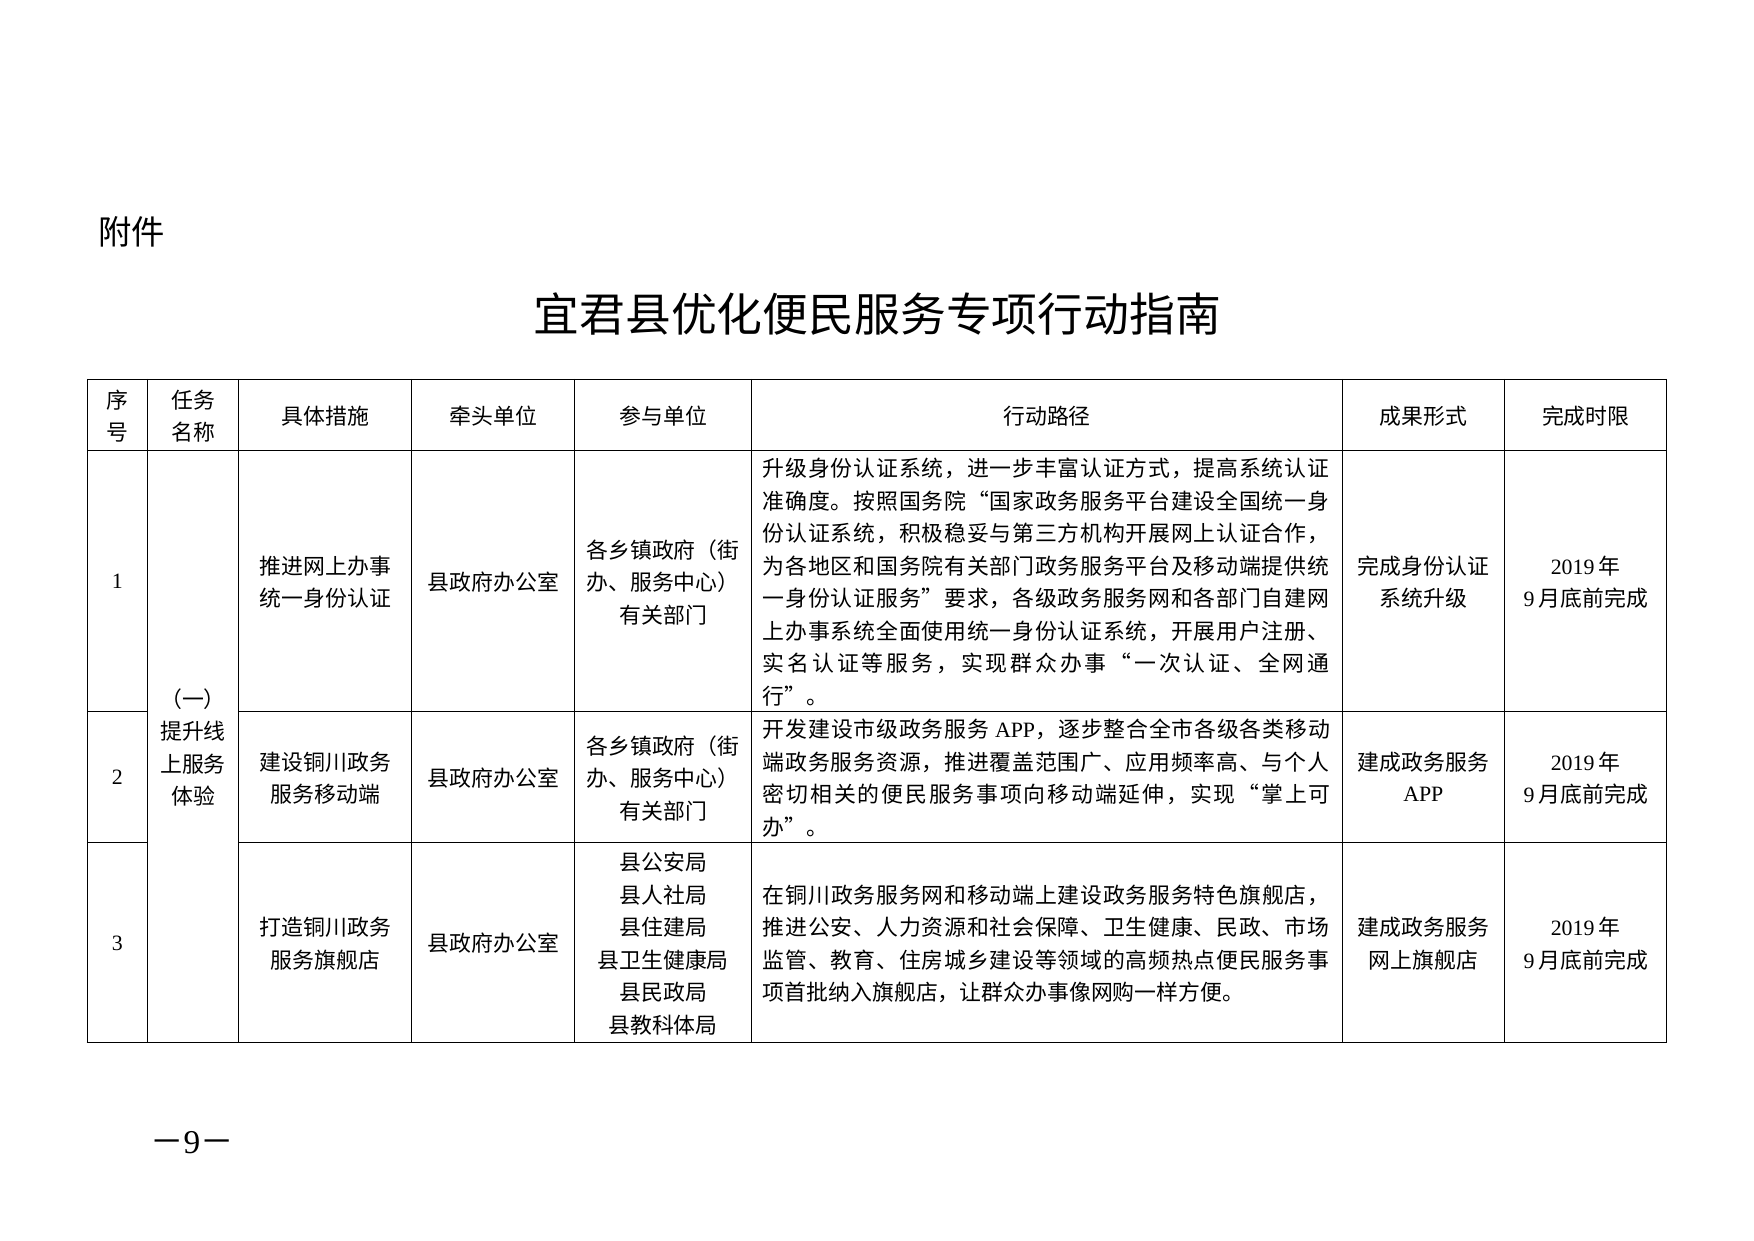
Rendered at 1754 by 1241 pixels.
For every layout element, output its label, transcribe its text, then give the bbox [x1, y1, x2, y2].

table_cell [575, 843, 751, 1042]
table_cell （一）提升线上服务体验 [148, 451, 238, 1042]
table_cell 推进网上办事统一身份认证 [239, 451, 411, 711]
table_cell 参与单位 [575, 380, 751, 450]
table_cell 成果形式 [1343, 380, 1504, 450]
table_cell 1 [88, 451, 147, 711]
table_cell 建成政务服务网上旗舰店 [1343, 843, 1504, 1042]
table_cell 2019年 9月底前完成 [1505, 843, 1666, 1042]
table_cell 2019年 9月底前完成 [1505, 451, 1666, 711]
table_cell 2 [88, 712, 147, 842]
table_cell 县政府办公室 [412, 843, 574, 1042]
table_cell 完成身份认证系统升级 [1343, 451, 1504, 711]
table_cell 牵头单位 [412, 380, 574, 450]
table_cell 完成时限 [1505, 380, 1666, 450]
table_cell 各乡镇政府（街办、服务中心） 有关部门 [575, 712, 751, 842]
table_cell 开发建设市级政务服务APP，逐步整合全市各级各类移动端政务服务资源，推进覆盖范围广、应用频率高、与个人密切相关的便民服务事项向移动端延伸，实现“掌上可办”。 [752, 712, 1342, 842]
table_cell 建设铜川政务服务移动端 [239, 712, 411, 842]
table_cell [752, 843, 1342, 1042]
table_cell 升级身份认证系统，进一步丰富认证方式，提高系统认证准确度。按照国务院“国家政务服务平台建设全国统一身份认证系统，积极稳妥与第三方机构开展网上认证合作，为各地区和国务院有关部门政务服务平台及移动端提供统一身份认证服务”要求，各级政务服务网和各部门自建网上办事系统全面使用统一身份认证系统，开展用户注册、实名认证等服务，实现群众办事“一次认证、全网通行”。 [752, 451, 1342, 711]
table_cell 各乡镇政府（街办、服务中心） 有关部门 [575, 451, 751, 711]
table_cell 任务 名称 [148, 380, 238, 450]
table_header 附件 宜君县优化便民服务专项行动指南 [87, 198, 1667, 379]
table_cell 序号 [88, 380, 147, 450]
table_cell 建成政务服务APP [1343, 712, 1504, 842]
table_cell 县政府办公室 [412, 712, 574, 842]
table_cell 具体措施 [239, 380, 411, 450]
table_cell 县政府办公室 [412, 451, 574, 711]
table_cell 2019年 9月底前完成 [1505, 712, 1666, 842]
table_cell 3 [88, 843, 147, 1042]
table_cell 打造铜川政务服务旗舰店 [239, 843, 411, 1042]
table_cell 行动路径 [752, 380, 1342, 450]
